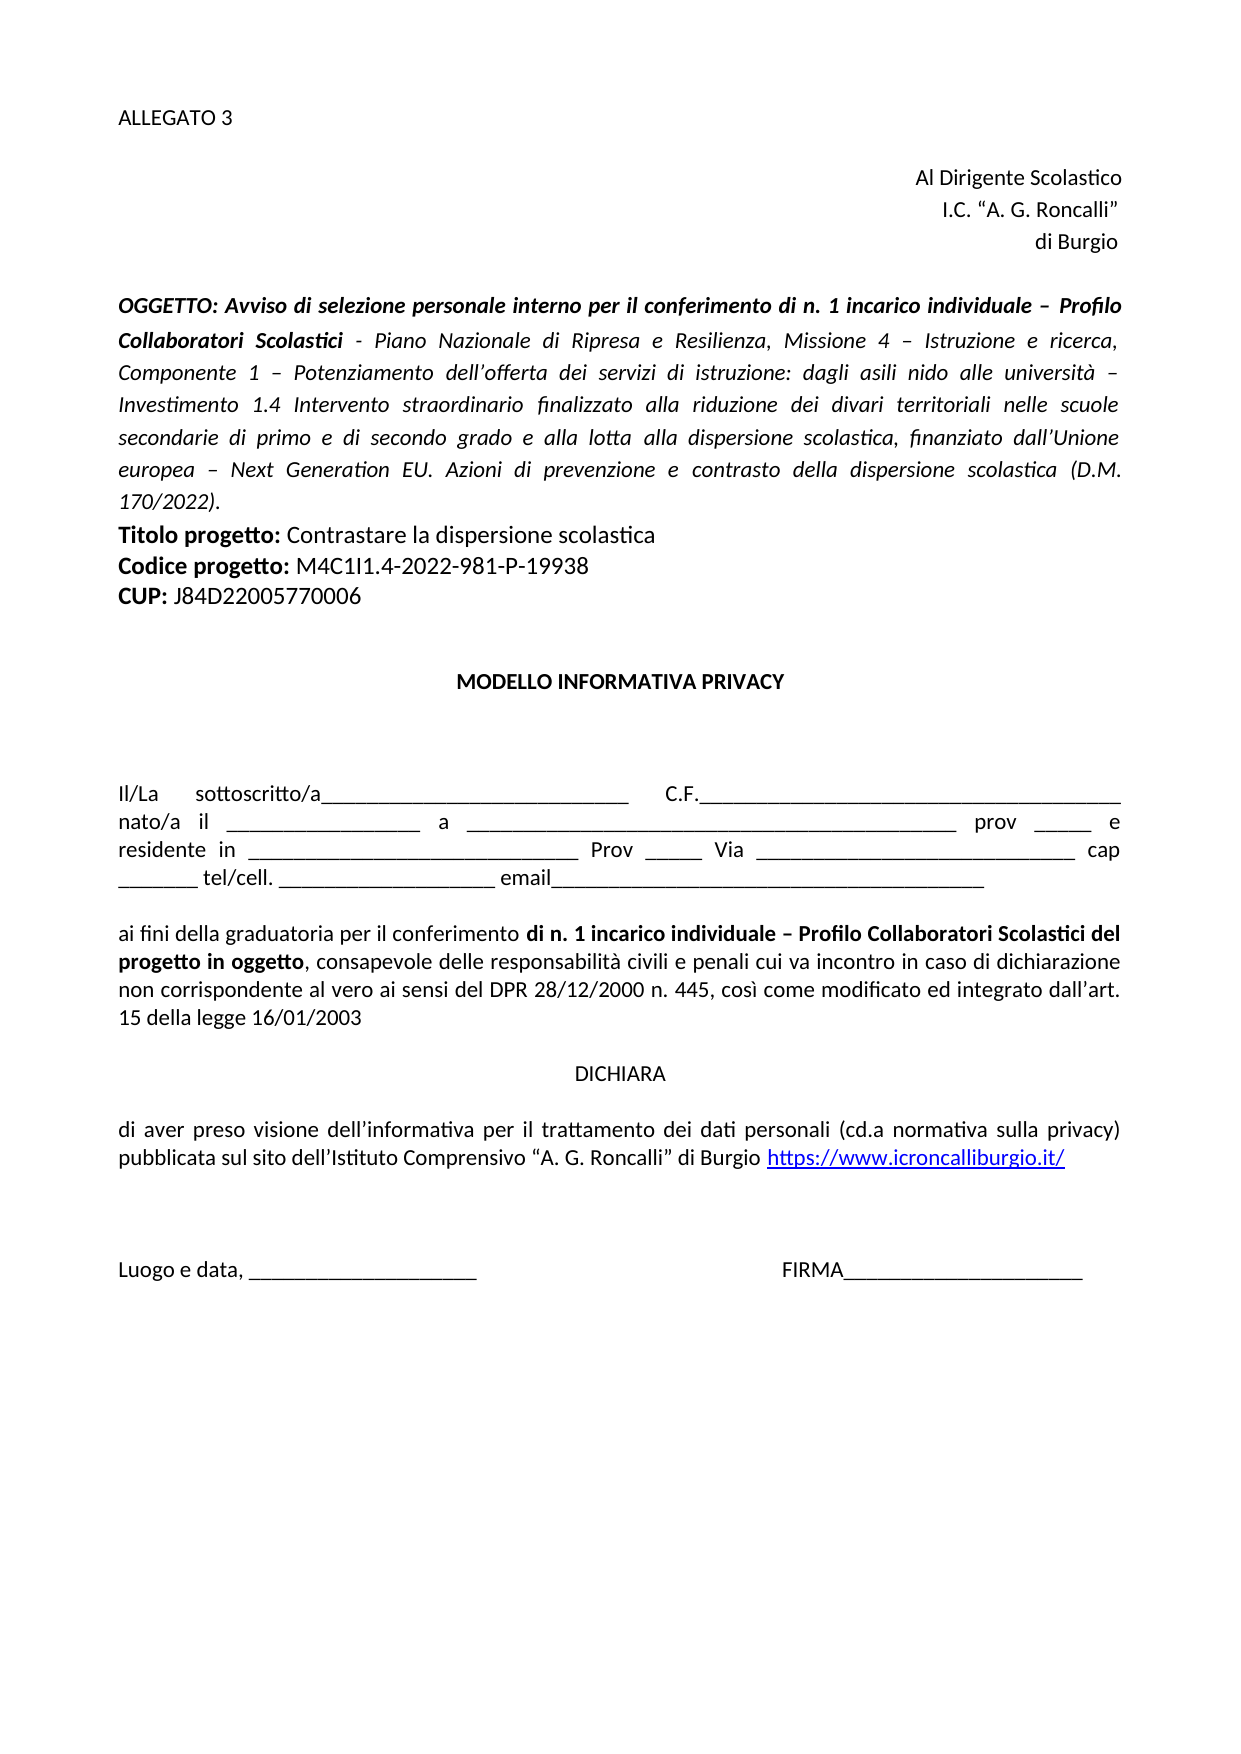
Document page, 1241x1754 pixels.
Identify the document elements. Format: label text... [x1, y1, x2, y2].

list DICHIARA [118, 1059, 1122, 1087]
text Codice progetto: M4C1I1.4-2022-981-P-19938 [118, 550, 1045, 580]
text I.C. “A. G. Roncalli” [118, 195, 1122, 223]
text ai fini della graduatoria per il conferimento di n. 1 incarico individuale – Profilo Collaboratori Scolastici del progetto in oggetto, consapevole delle responsabilità civili e penali cui va incontro in caso di dichiarazione non corrispondente al vero ai sensi del DPR 28/12/2000 n. 445, così come modificato ed integrato dall’art. 15 della legge 16/01/2003 [118, 919, 1122, 1031]
list MODELLO INFORMATIVA PRIVACY [118, 667, 1122, 695]
text Il/La sottoscritto/a___________________________ C.F._____________________________________ nato/a il _________________ a ___________________________________________ prov _____ e residente in _____________________________ Prov _____ Via ____________________________ cap _______ tel/cell. ___________________ email______________________________________ [118, 779, 1122, 891]
text Al Dirigente Scolastico [118, 163, 1122, 191]
text di Burgio [118, 227, 1122, 255]
text Titolo progetto: Contrastare la dispersione scolastica [118, 519, 1045, 550]
list Luogo e data, ____________________ FIRMA_____________________ [118, 1255, 1122, 1283]
text OGGETTO: Avviso di selezione personale interno per il conferimento di n. 1 incarico individuale – Profilo Collaboratori Scolastici - Piano Nazionale di Ripresa e Resilienza, Missione 4 – Istruzione e ricerca, Componente 1 – Potenziamento dell’offerta dei servizi di istruzione: dagli asili nido alle università – Investimento 1.4 Intervento straordinario finalizzato alla riduzione dei divari territoriali nelle scuole secondarie di primo e di secondo grado e alla lotta alla dispersione scolastica, finanziato dall’Unione europea – Next Generation EU. Azioni di prevenzione e contrasto della dispersione scolastica (D.M. 170/2022). [118, 291, 1122, 515]
list ALLEGATO 3 [118, 103, 1122, 131]
text CUP: J84D22005770006 [118, 580, 1122, 611]
list di aver preso visione dell’informativa per il trattamento dei dati personali (cd.a normativa sulla privacy) pubblicata sul sito dell’Istituto Comprensivo “A. G. Roncalli” di Burgio https://www.icroncalliburgio.it/ [118, 1115, 1122, 1171]
